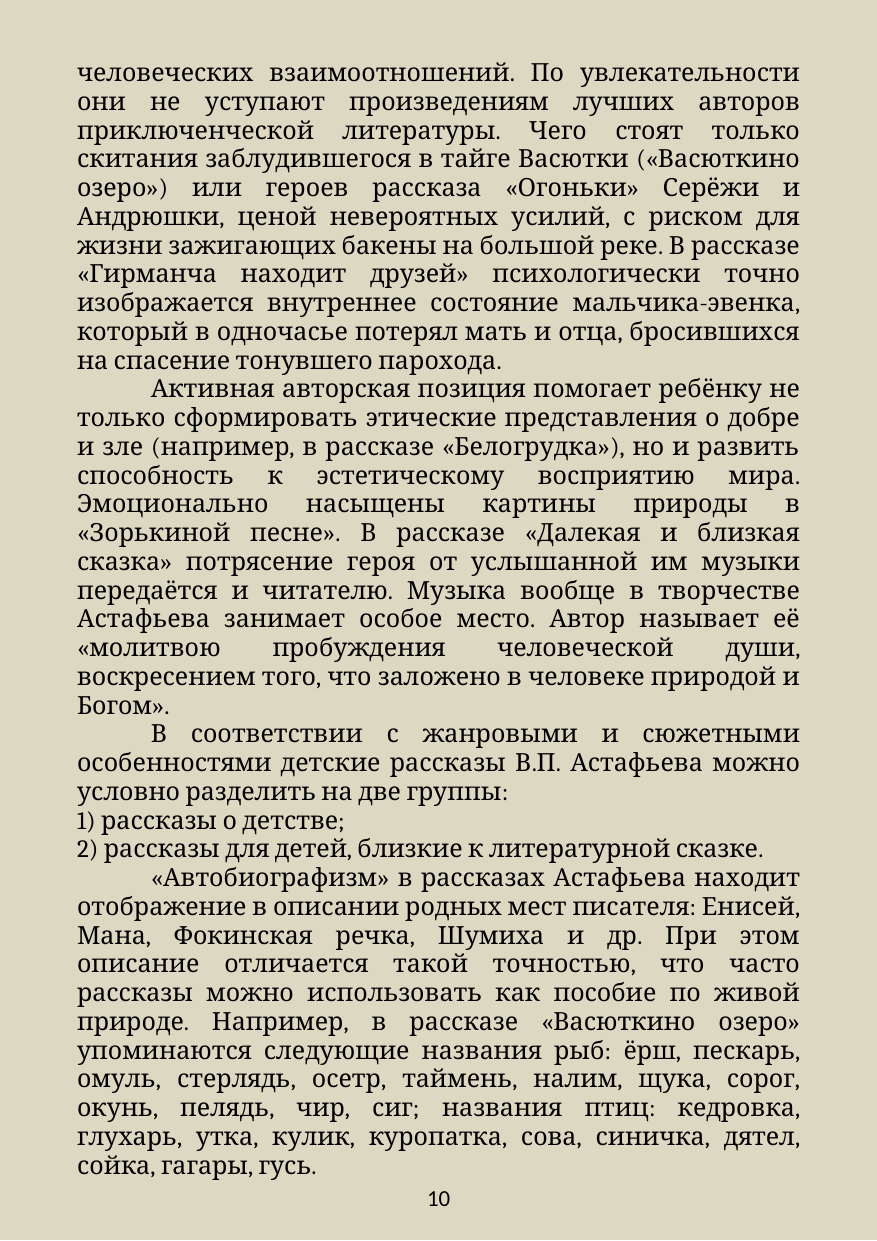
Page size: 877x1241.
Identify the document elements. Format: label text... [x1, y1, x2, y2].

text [77, 59, 800, 375]
text 2) рассказы для детей, близкие к литературной сказке. [77, 835, 800, 864]
text 1) рассказы о детстве; [77, 807, 800, 835]
text В соответствии с жанровыми и сюжетными особенностями детские рассказы В.П. Астафьева можно условно разделить на две группы: [77, 720, 800, 807]
text Активная авторская позиция помогает ребёнку не только сформировать этические представления о добре и зле (например, в рассказе «Белогрудка»), но и развить способность к эстетическому восприятию мира. Эмоционально насыщены картины природы в «Зорькиной песне». В рассказе «Далекая и близкая сказка» потрясение героя от услышанной им музыки передаётся и читателю. Музыка вообще в творчестве Астафьева занимает особое место. Автор называет её «молитвою пробуждения человеческой души, воскресением того, что заложено в человеке природой и Богом». [77, 375, 800, 720]
text «Автобиографизм» в рассказах Астафьева находит отображение в описании родных мест писателя: Енисей, Мана, Фокинская речка, Шумиха и др. При этом описание отличается такой точностью, что часто рассказы можно использовать как пособие по живой природе. Например, в рассказе «Васюткино озеро» упоминаются следующие названия рыб: ёрш, пескарь, омуль, стерлядь, осетр, таймень, налим, щука, сорог, окунь, пелядь, чир, сиг; названия птиц: кедровка, глухарь, утка, кулик, куропатка, сова, синичка, дятел, сойка, гагары, гусь. [77, 864, 800, 1180]
